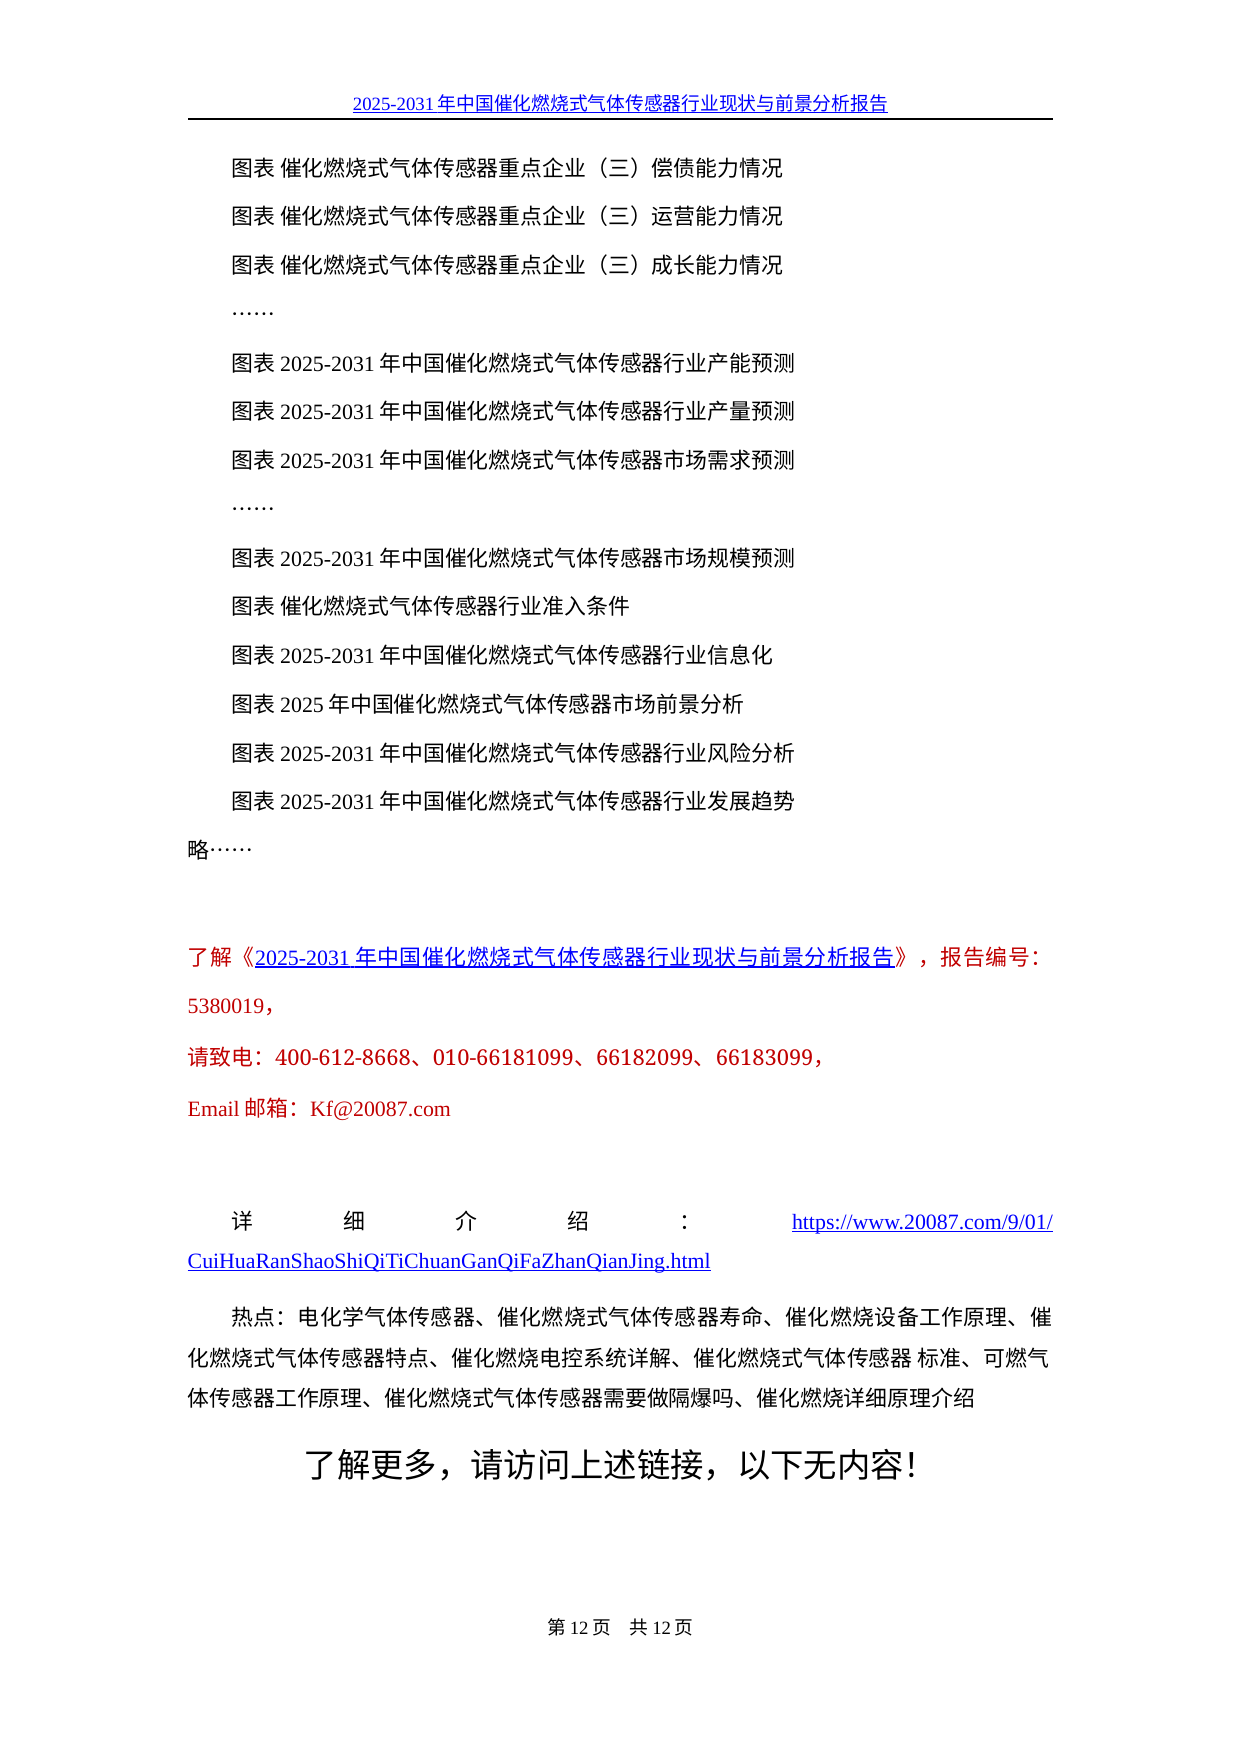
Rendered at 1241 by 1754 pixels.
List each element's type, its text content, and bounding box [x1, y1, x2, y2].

text 请致电：400-612-8668、010-66181099、66182099、66183099， [187, 1039, 1053, 1072]
text 详细介绍：https://www.20087.com/9/01/CuiHuaRanShaoShiQiTiChuanGanQiFaZhanQianJing.html [187, 1204, 1053, 1277]
title 了解更多，请访问上述链接，以下无内容！ [187, 1431, 1053, 1496]
text 热点：电化学气体传感器、催化燃烧式气体传感器寿命、催化燃烧设备工作原理、催化燃烧式气体传感器特点、催化燃烧电控系统详解、催化燃烧式气体传感器 标准、可燃气体传感器工作原理、催化燃烧式气体传感器需要做隔爆吗、催化燃烧详细原理介绍 [187, 1299, 1053, 1413]
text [187, 150, 1053, 865]
text 了解《2025-2031年中国催化燃烧式气体传感器行业现状与前景分析报告》，报告编号：5380019， [187, 939, 1053, 1020]
text Email邮箱：Kf@20087.com [187, 1091, 1053, 1123]
